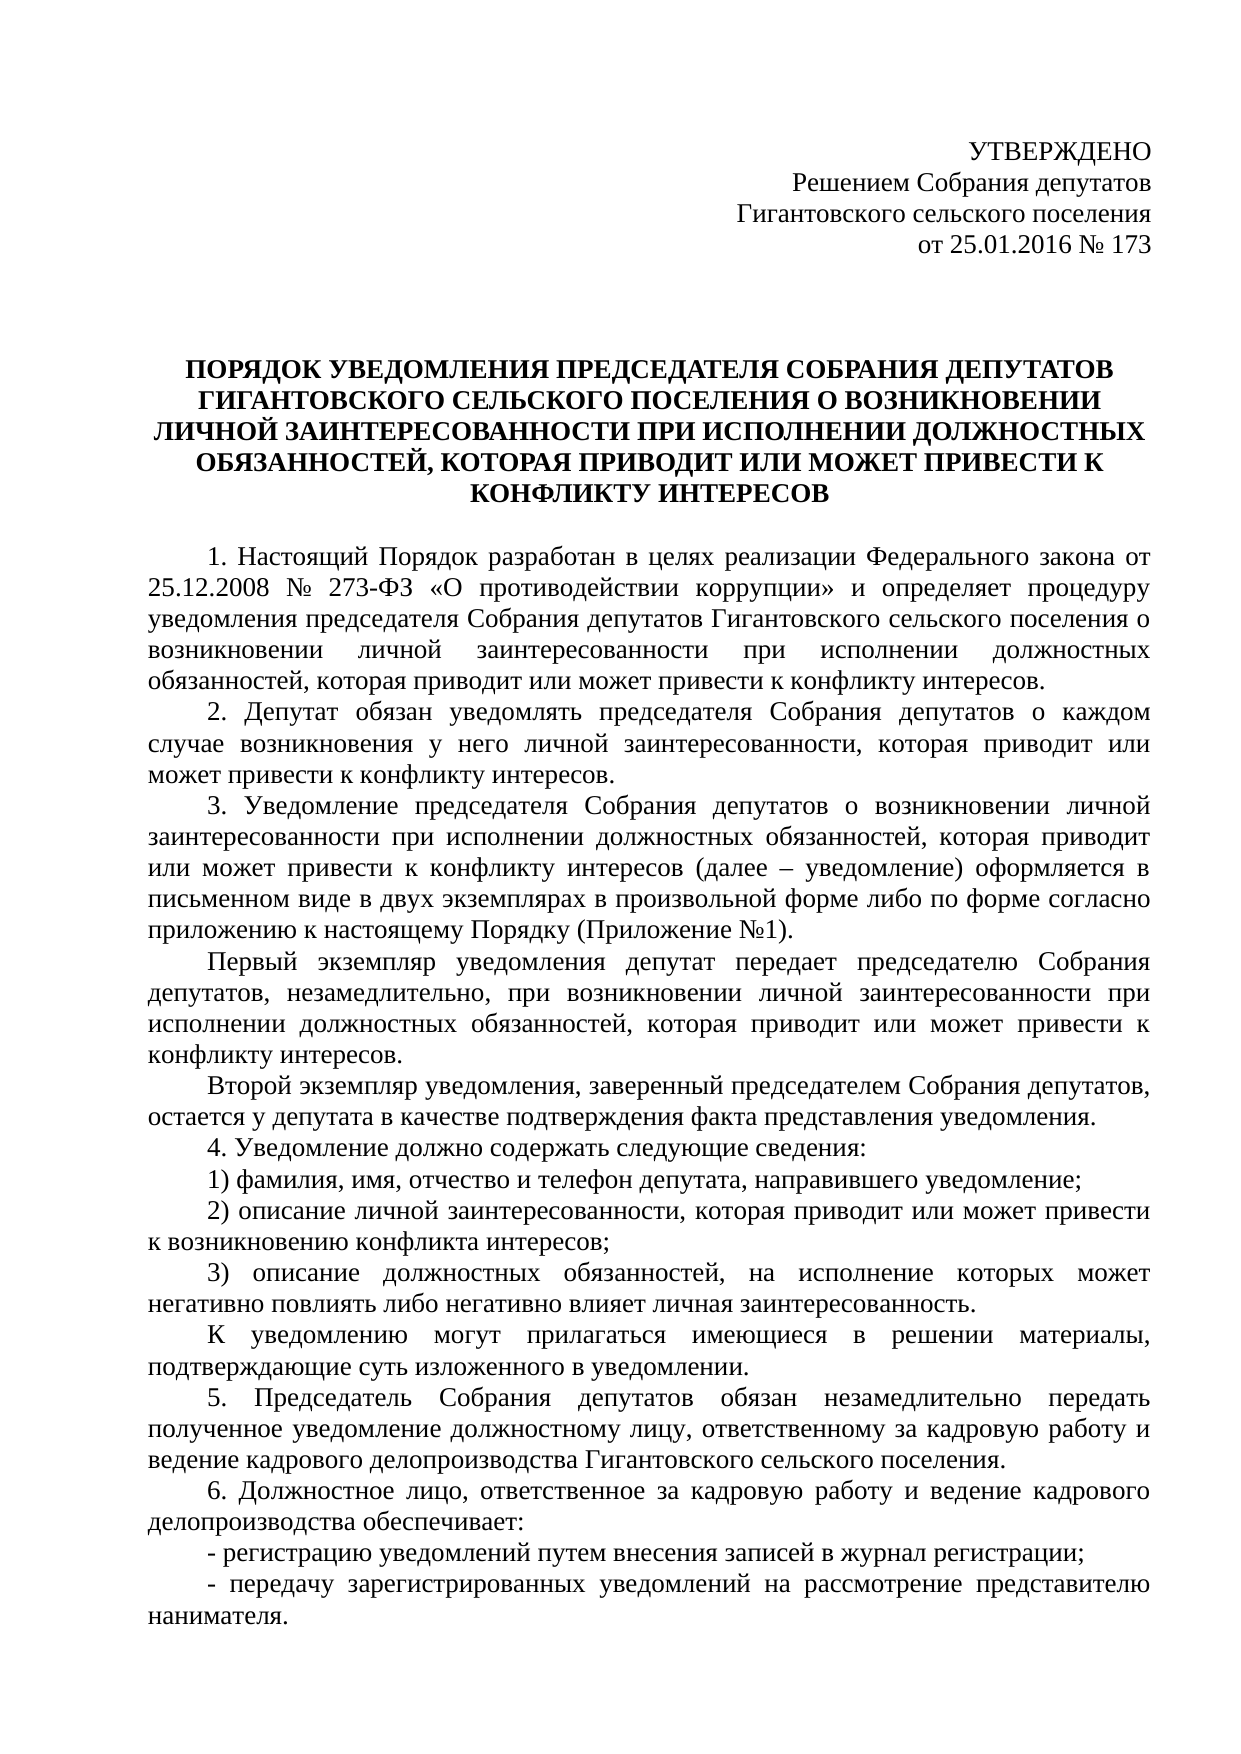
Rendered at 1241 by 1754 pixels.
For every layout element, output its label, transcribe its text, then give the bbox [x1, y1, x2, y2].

text 4. Уведомление должно содержать следующие сведения: [148, 1132, 1152, 1163]
text 1) фамилия, имя, отчество и телефон депутата, направившего уведомление; [148, 1163, 1152, 1194]
text К уведомлению могут прилагаться имеющиеся в решении материалы, подтверждающие суть изложенного в уведомлении. [148, 1318, 1152, 1381]
text - регистрацию уведомлений путем внесения записей в журнал регистрации; [148, 1536, 1152, 1568]
text 2. Депутат обязан уведомлять председателя Собрания депутатов о каждом случае возникновения у него личной заинтересованности, которая приводит или может привести к конфликту интересов. [148, 696, 1152, 789]
list Решением Собрания депутатов [148, 166, 1152, 197]
text 2) описание личной заинтересованности, которая приводит или может привести к возникновению конфликта интересов; [148, 1194, 1152, 1256]
text 3. Уведомление председателя Собрания депутатов о возникновении личной заинтересованности при исполнении должностных обязанностей, которая приводит или может привести к конфликту интересов (далее – уведомление) оформляется в письменном виде в двух экземплярах в произвольной форме либо по форме согласно приложению к настоящему Порядку (Приложение №1). [148, 789, 1152, 945]
text 6. Должностное лицо, ответственное за кадровую работу и ведение кадрового делопроизводства обеспечивает: [148, 1474, 1152, 1536]
text 3) описание должностных обязанностей, на исполнение которых может негативно повлиять либо негативно влияет личная заинтересованность. [148, 1256, 1152, 1318]
text Первый экземпляр уведомления депутат передает председателю Собрания депутатов, незамедлительно, при возникновении личной заинтересованности при исполнении должностных обязанностей, которая приводит или может привести к конфликту интересов. [148, 945, 1152, 1069]
text - передачу зарегистрированных уведомлений на рассмотрение представителю нанимателя. [148, 1568, 1152, 1630]
list от 25.01.2016 № 173 [148, 228, 1152, 259]
text 1. Настоящий Порядок разработан в целях реализации Федерального закона от 25.12.2008 № 273-ФЗ «О противодействии коррупции» и определяет процедуру уведомления председателя Собрания депутатов Гигантовского сельского поселения о возникновении личной заинтересованности при исполнении должностных обязанностей, которая приводит или может привести к конфликту интересов. [148, 540, 1152, 696]
text ПОРЯДОК УВЕДОМЛЕНИЯ ПРЕДСЕДАТЕЛЯ СОБРАНИЯ ДЕПУТАТОВ ГИГАНТОВСКОГО СЕЛЬСКОГО ПОСЕЛЕНИЯ О ВОЗНИКНОВЕНИИ ЛИЧНОЙ ЗАИНТЕРЕСОВАННОСТИ ПРИ ИСПОЛНЕНИИ ДОЛЖНОСТНЫХ ОБЯЗАННОСТЕЙ, КОТОРАЯ ПРИВОДИТ ИЛИ МОЖЕТ ПРИВЕСТИ К КОНФЛИКТУ ИНТЕРЕСОВ [148, 353, 1152, 509]
text 5. Председатель Собрания депутатов обязан незамедлительно передать полученное уведомление должностному лицу, ответственному за кадровую работу и ведение кадрового делопроизводства Гигантовского сельского поселения. [148, 1381, 1152, 1474]
list Гигантовского сельского поселения [148, 197, 1152, 228]
text Второй экземпляр уведомления, заверенный председателем Собрания депутатов, остается у депутата в качестве подтверждения факта представления уведомления. [148, 1069, 1152, 1132]
text УТВЕРЖДЕНО [148, 135, 1152, 166]
